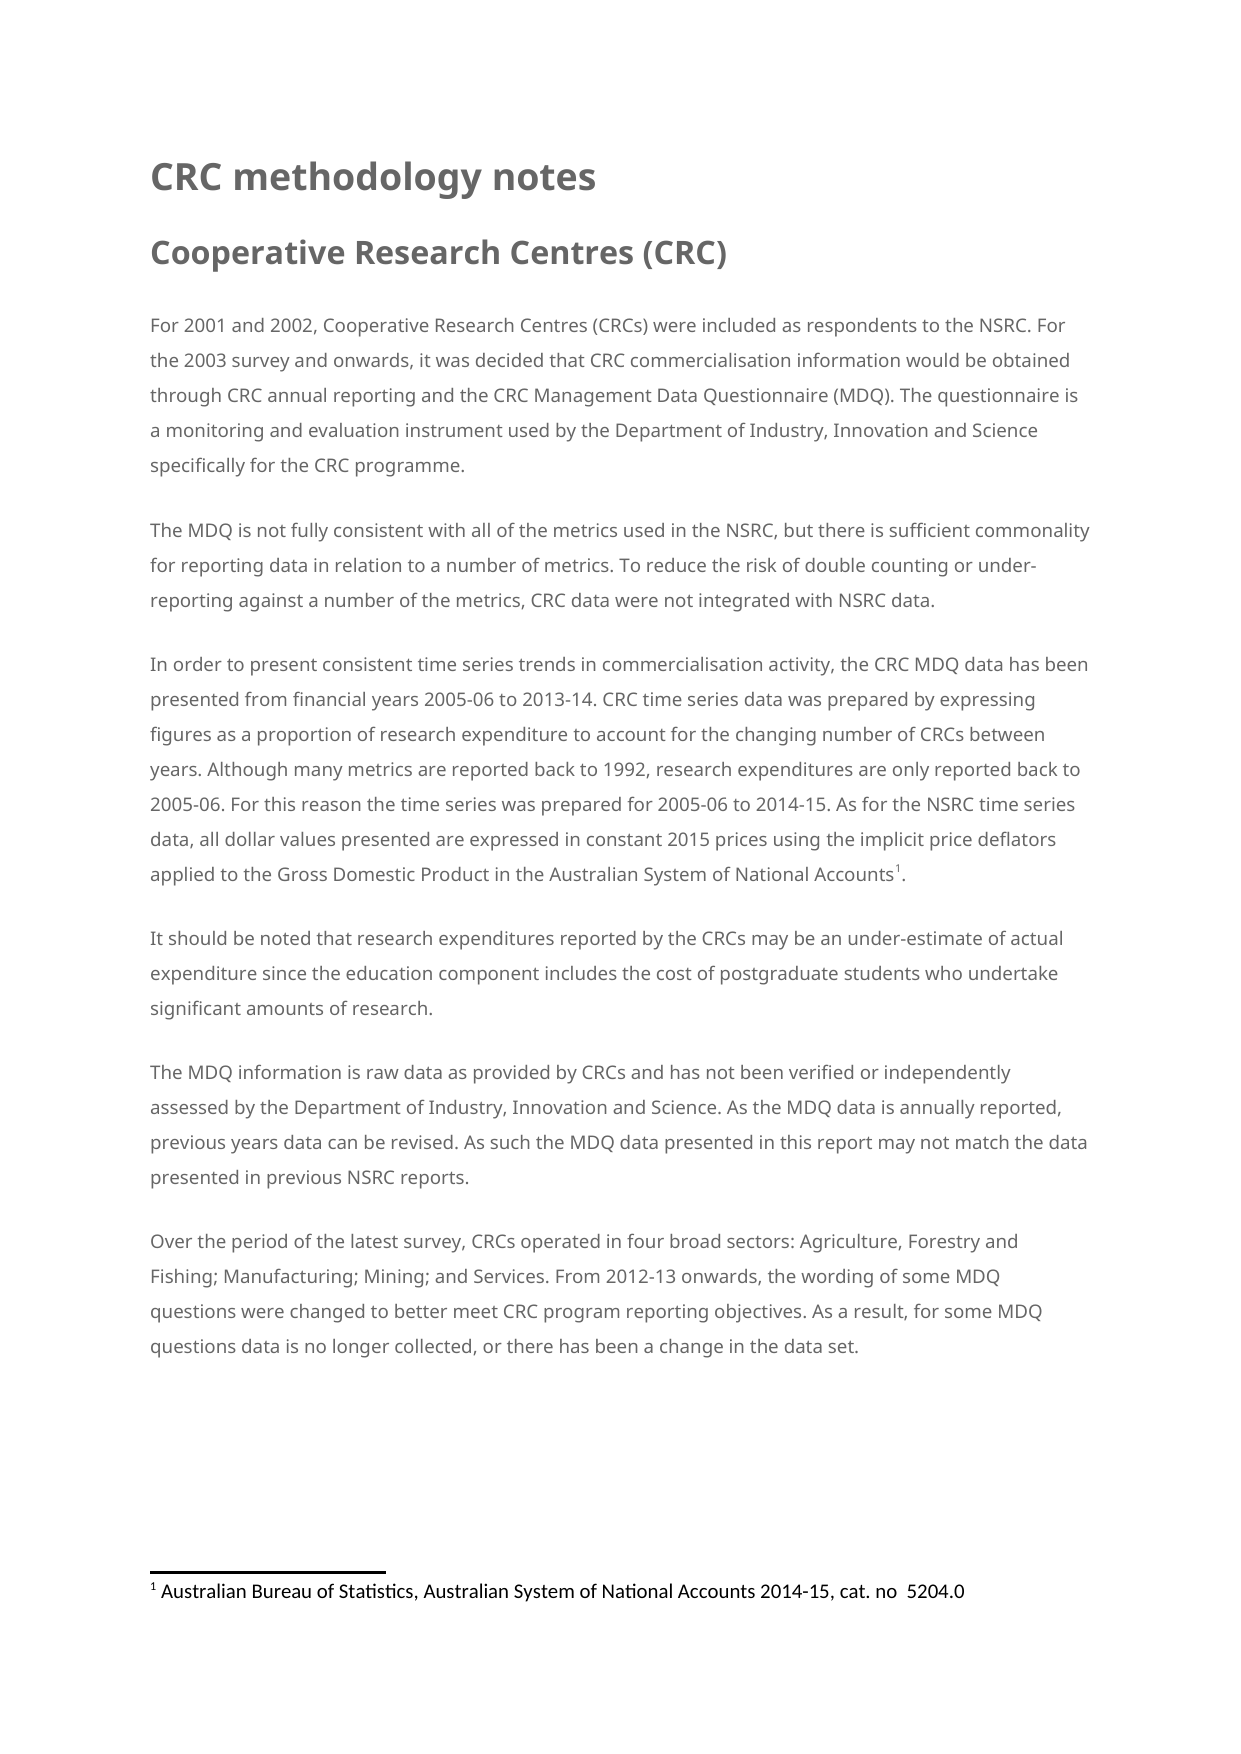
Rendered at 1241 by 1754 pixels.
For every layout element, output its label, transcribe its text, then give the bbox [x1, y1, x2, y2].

text The MDQ is not fully consistent with all of the metrics used in the NSRC, but there is sufficient commonality for reporting data in relation to a number of metrics. To reduce the risk of double counting or under-reporting against a number of the metrics, CRC data were not integrated with NSRC data. [150, 507, 1090, 612]
text For 2001 and 2002, Cooperative Research Centres (CRCs) were included as respondents to the NSRC. For the 2003 survey and onwards, it was decided that CRC commercialisation information would be obtained through CRC annual reporting and the CRC Management Data Questionnaire (MDQ). The questionnaire is a monitoring and evaluation instrument used by the Department of Industry, Innovation and Science specifically for the CRC programme. [150, 303, 1090, 478]
text Cooperative Research Centres (CRC) [150, 230, 1090, 274]
text It should be noted that research expenditures reported by the CRCs may be an under-estimate of actual expenditure since the education component includes the cost of postgraduate students who undertake significant amounts of research. [150, 916, 1090, 1021]
text Over the period of the latest survey, CRCs operated in four broad sectors: Agriculture, Forestry and Fishing; Manufacturing; Mining; and Services. From 2012-13 onwards, the wording of some MDQ questions were changed to better meet CRC program reporting objectives. As a result, for some MDQ questions data is no longer collected, or there has been a change in the data set. [150, 1219, 1090, 1359]
text CRC methodology notes [150, 150, 1090, 201]
text In order to present consistent time series trends in commercialisation activity, the CRC MDQ data has been presented from financial years 2005-06 to 2013-14. CRC time series data was prepared by expressing figures as a proportion of research expenditure to account for the changing number of CRCs between years. Although many metrics are reported back to 1992, research expenditures are only reported back to 2005-06. For this reason the time series was prepared for 2005-06 to 2014-15. As for the NSRC time series data, all dollar values presented are expressed in constant 2015 prices using the implicit price deflators applied to the Gross Domestic Product in the Australian System of National Accounts. [150, 642, 1090, 887]
text The MDQ information is raw data as provided by CRCs and has not been verified or independently assessed by the Department of Industry, Innovation and Science. As the MDQ data is annually reported, previous years data can be revised. As such the MDQ data presented in this report may not match the data presented in previous NSRC reports. [150, 1050, 1090, 1190]
